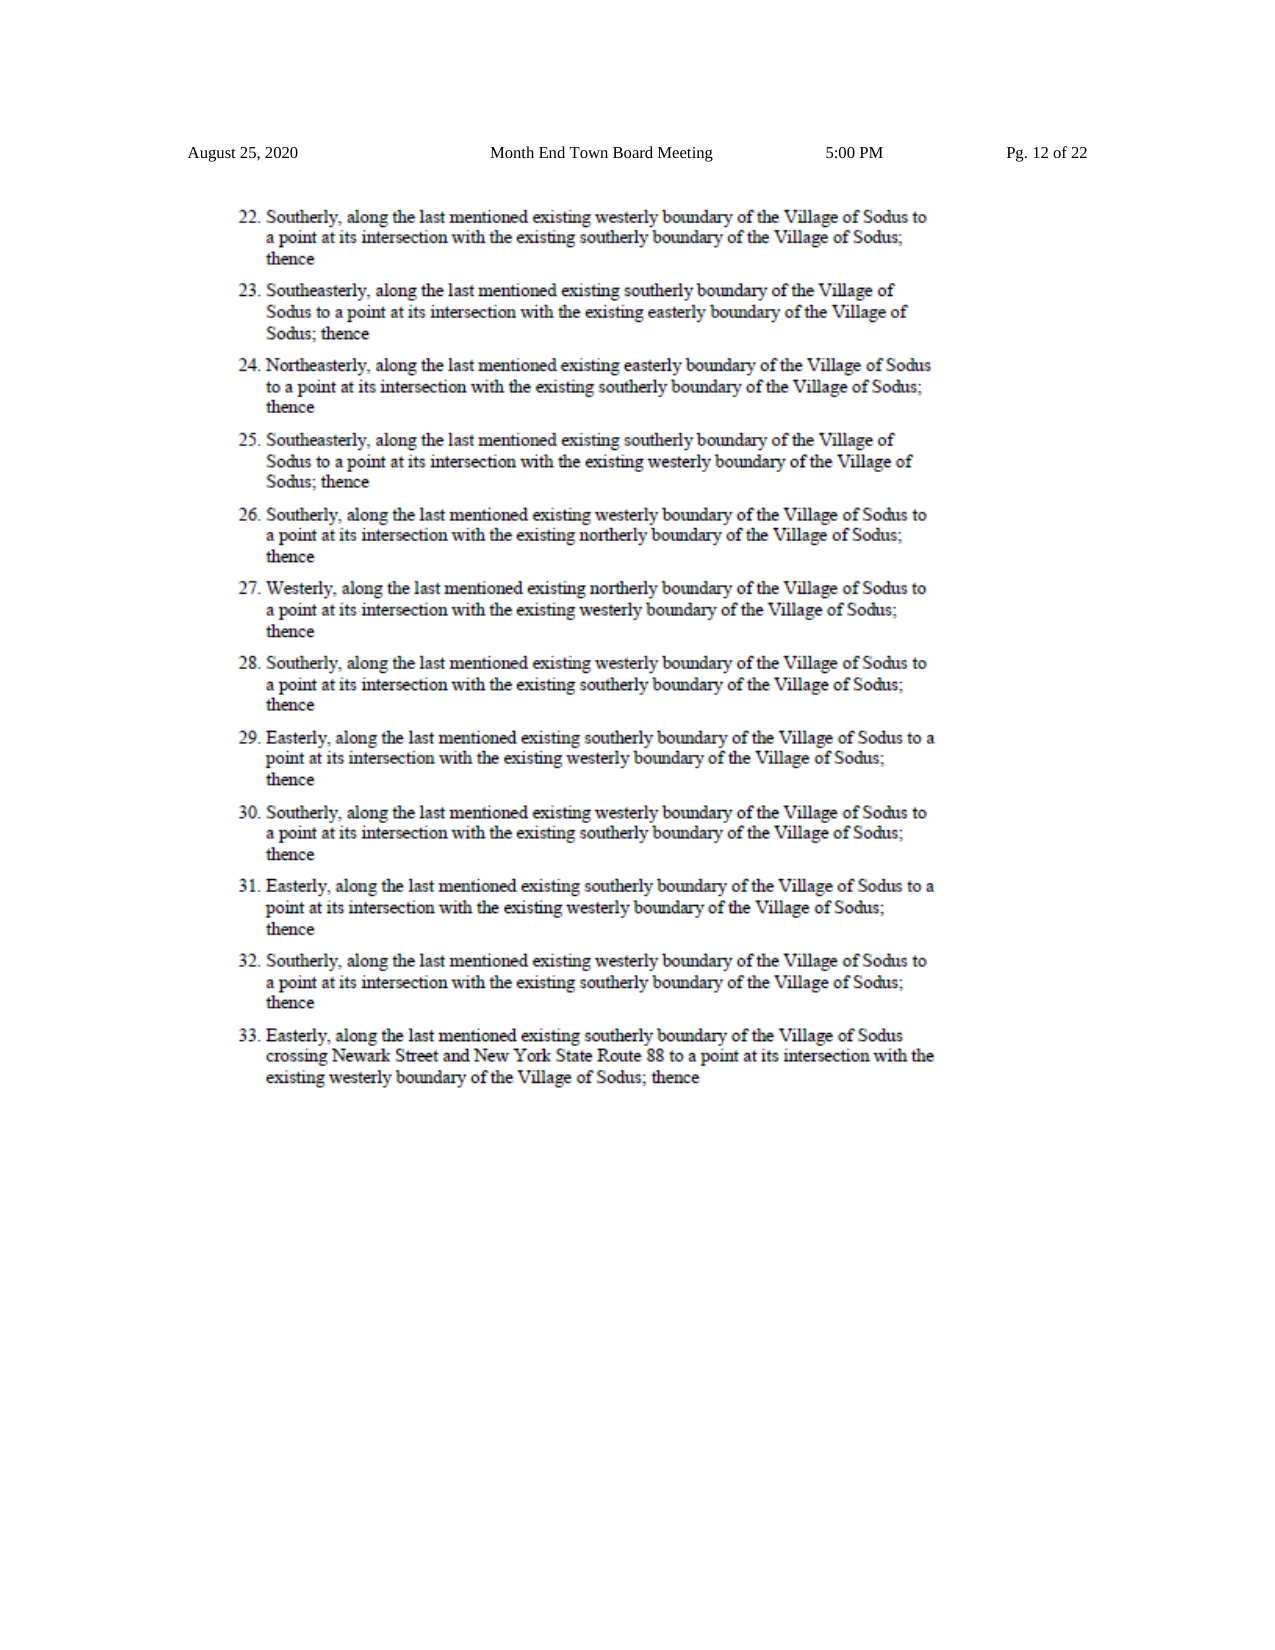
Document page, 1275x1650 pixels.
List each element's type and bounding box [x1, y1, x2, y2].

picture [162, 190, 971, 1138]
